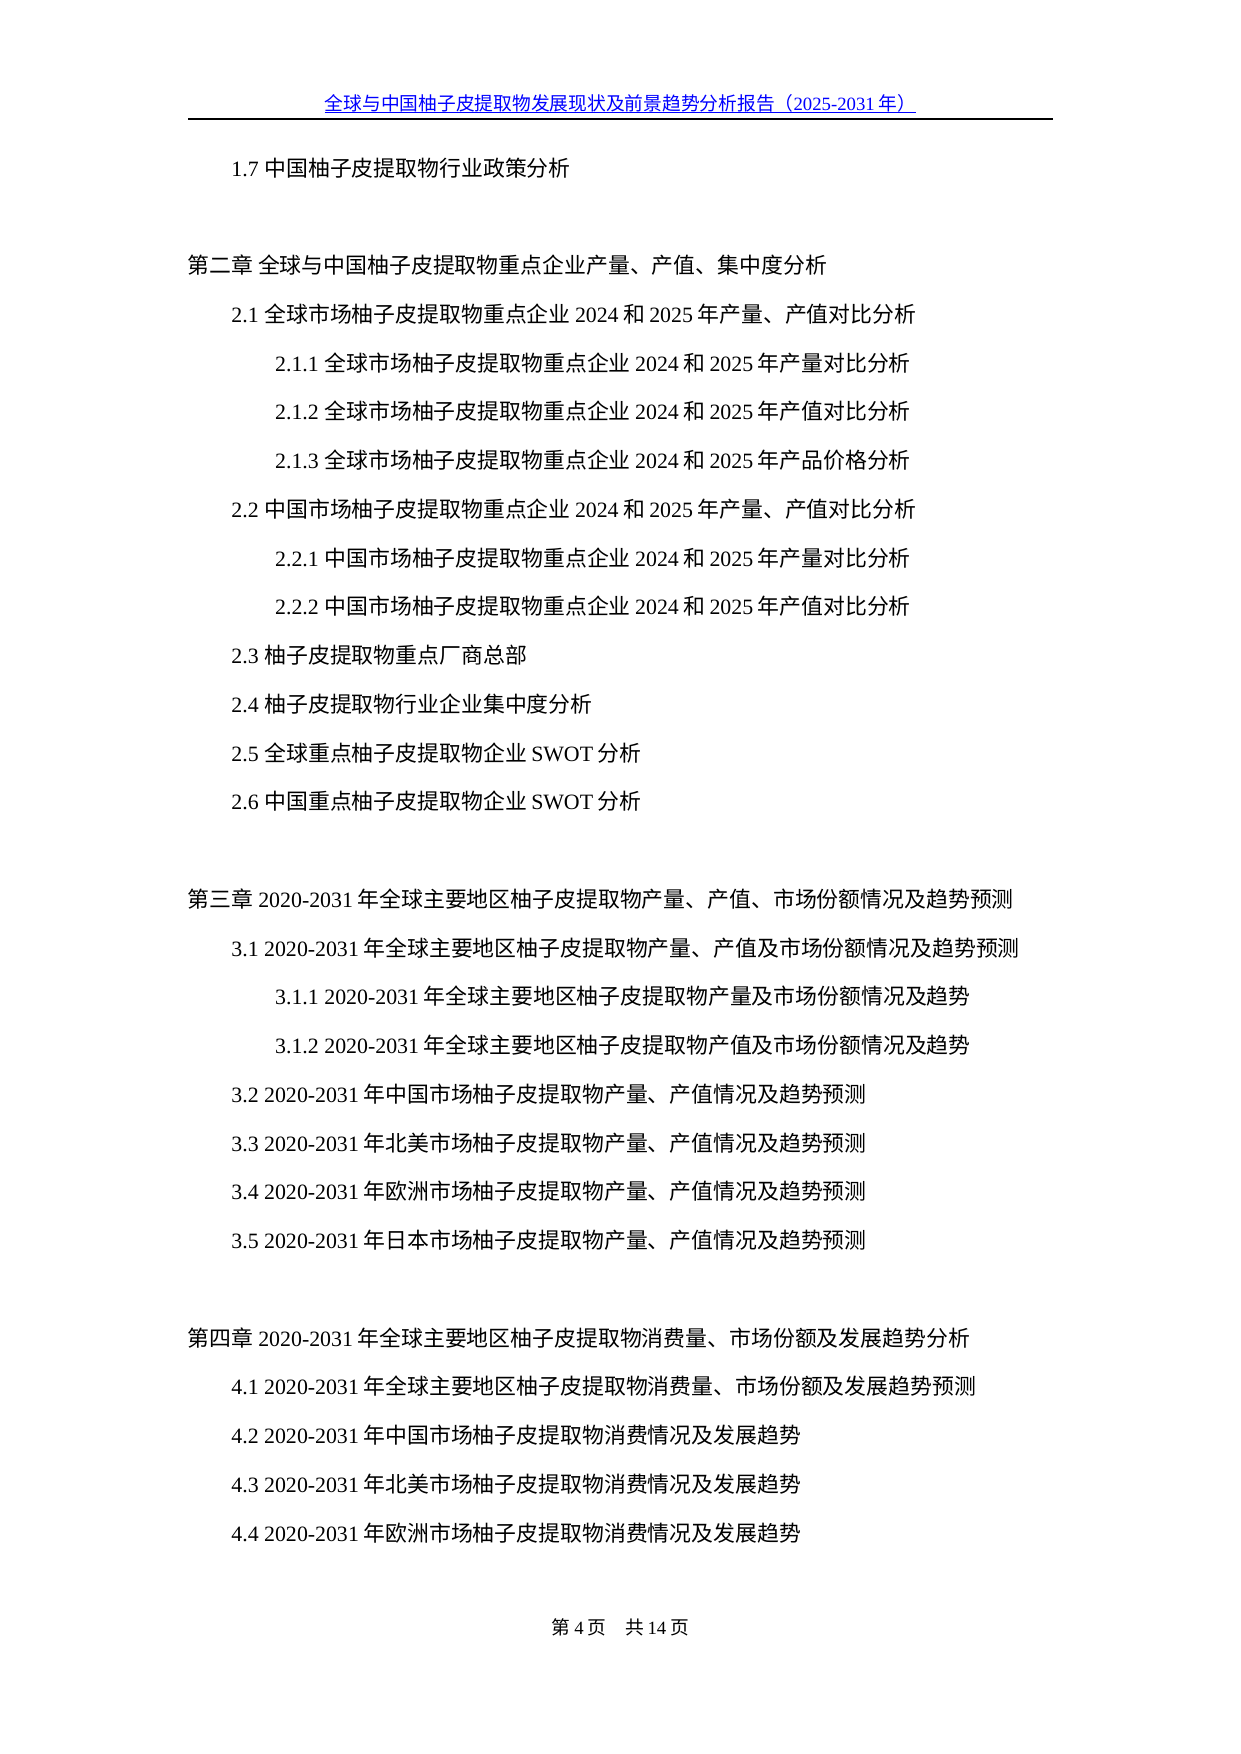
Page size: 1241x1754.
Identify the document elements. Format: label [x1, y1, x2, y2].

text [187, 150, 1053, 1548]
